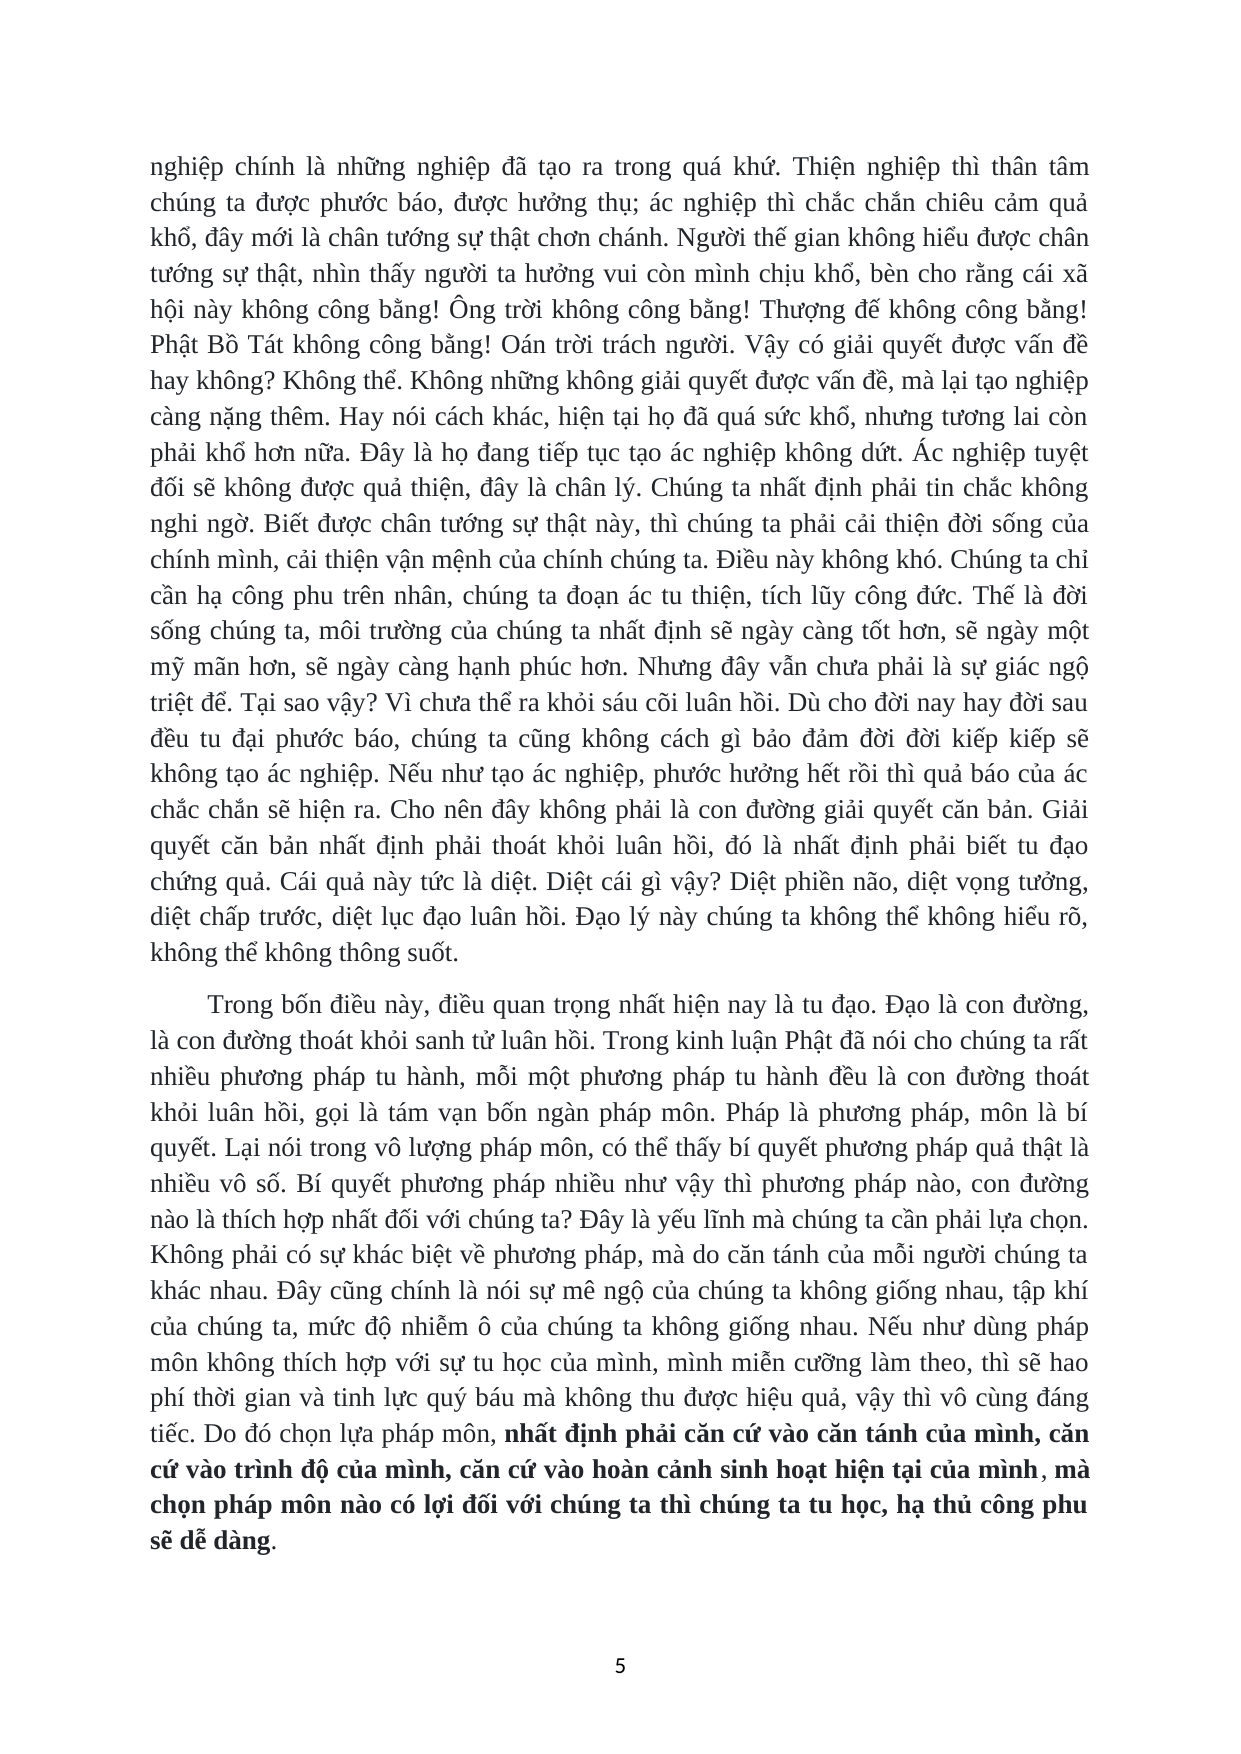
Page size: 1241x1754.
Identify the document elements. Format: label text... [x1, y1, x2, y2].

text Trong bốn điều này, điều quan trọng nhất hiện nay là tu đạo. Đạo là con đường, là con đường thoát khỏi sanh tử luân hồi. Trong kinh luận Phật đã nói cho chúng ta rất nhiều phương pháp tu hành, mỗi một phương pháp tu hành đều là con đường thoát khỏi luân hồi, gọi là tám vạn bốn ngàn pháp môn. Pháp là phương pháp, môn là bí quyết. Lại nói trong vô lượng pháp môn, có thể thấy bí quyết phương pháp quả thật là nhiều vô số. Bí quyết phương pháp nhiều như vậy thì phương pháp nào, con đường nào là thích hợp nhất đối với chúng ta? Đây là yếu lĩnh mà chúng ta cần phải lựa chọn. Không phải có sự khác biệt về phương pháp, mà do căn tánh của mỗi người chúng ta khác nhau. Đây cũng chính là nói sự mê ngộ của chúng ta không giống nhau, tập khí của chúng ta, mức độ nhiễm ô của chúng ta không giống nhau. Nếu như dùng pháp môn không thích hợp với sự tu học của mình, mình miễn cưỡng làm theo, thì sẽ hao phí thời gian và tinh lực quý báu mà không thu được hiệu quả, vậy thì vô cùng đáng tiếc. Do đó chọn lựa pháp môn, nhất định phải căn cứ vào căn tánh của mình, căn cứ vào trình độ của mình, căn cứ vào hoàn cảnh sinh hoạt hiện tại của mình, mà chọn pháp môn nào có lợi đối với chúng ta thì chúng ta tu học, hạ thủ công phu sẽ dễ dàng. [150, 988, 1090, 1556]
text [150, 150, 1090, 967]
